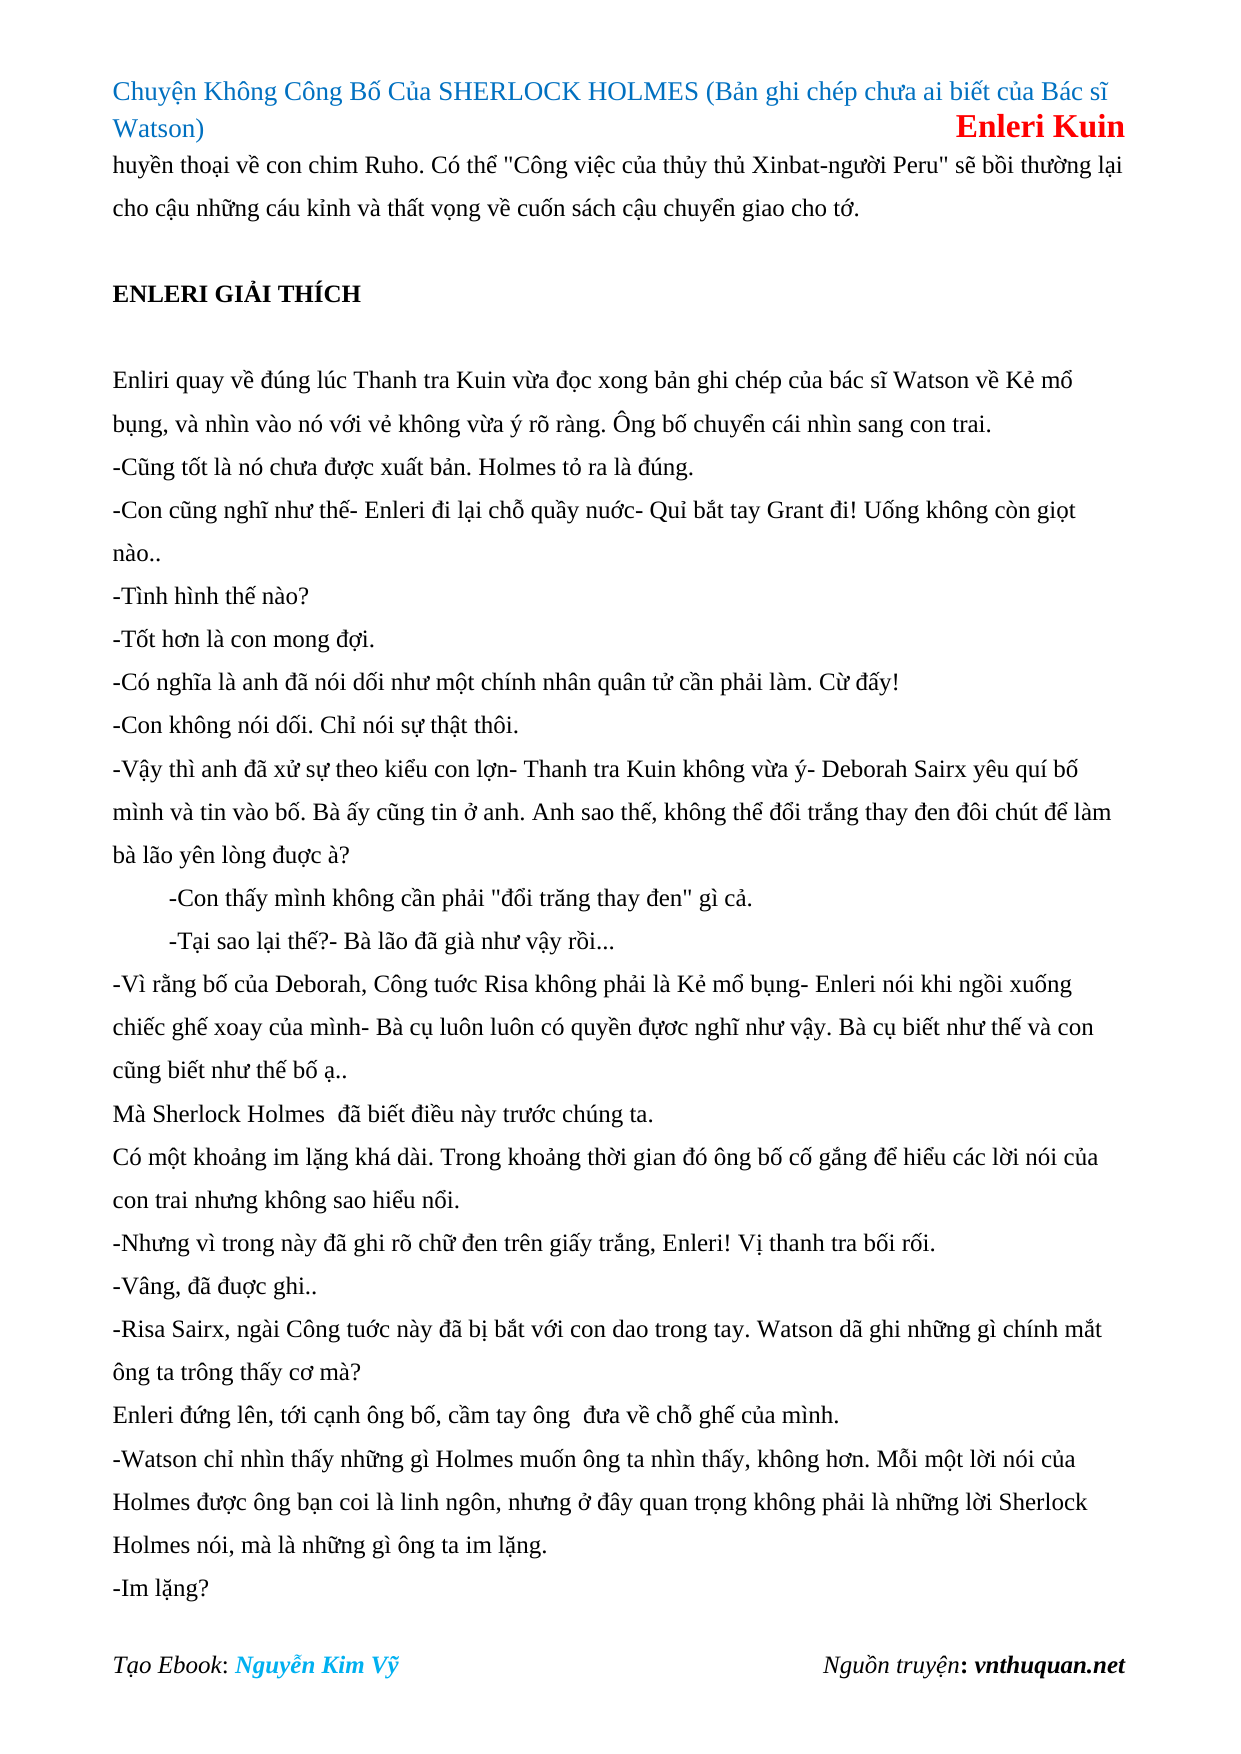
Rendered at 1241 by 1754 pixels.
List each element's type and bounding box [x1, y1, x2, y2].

text [112, 150, 1128, 1602]
